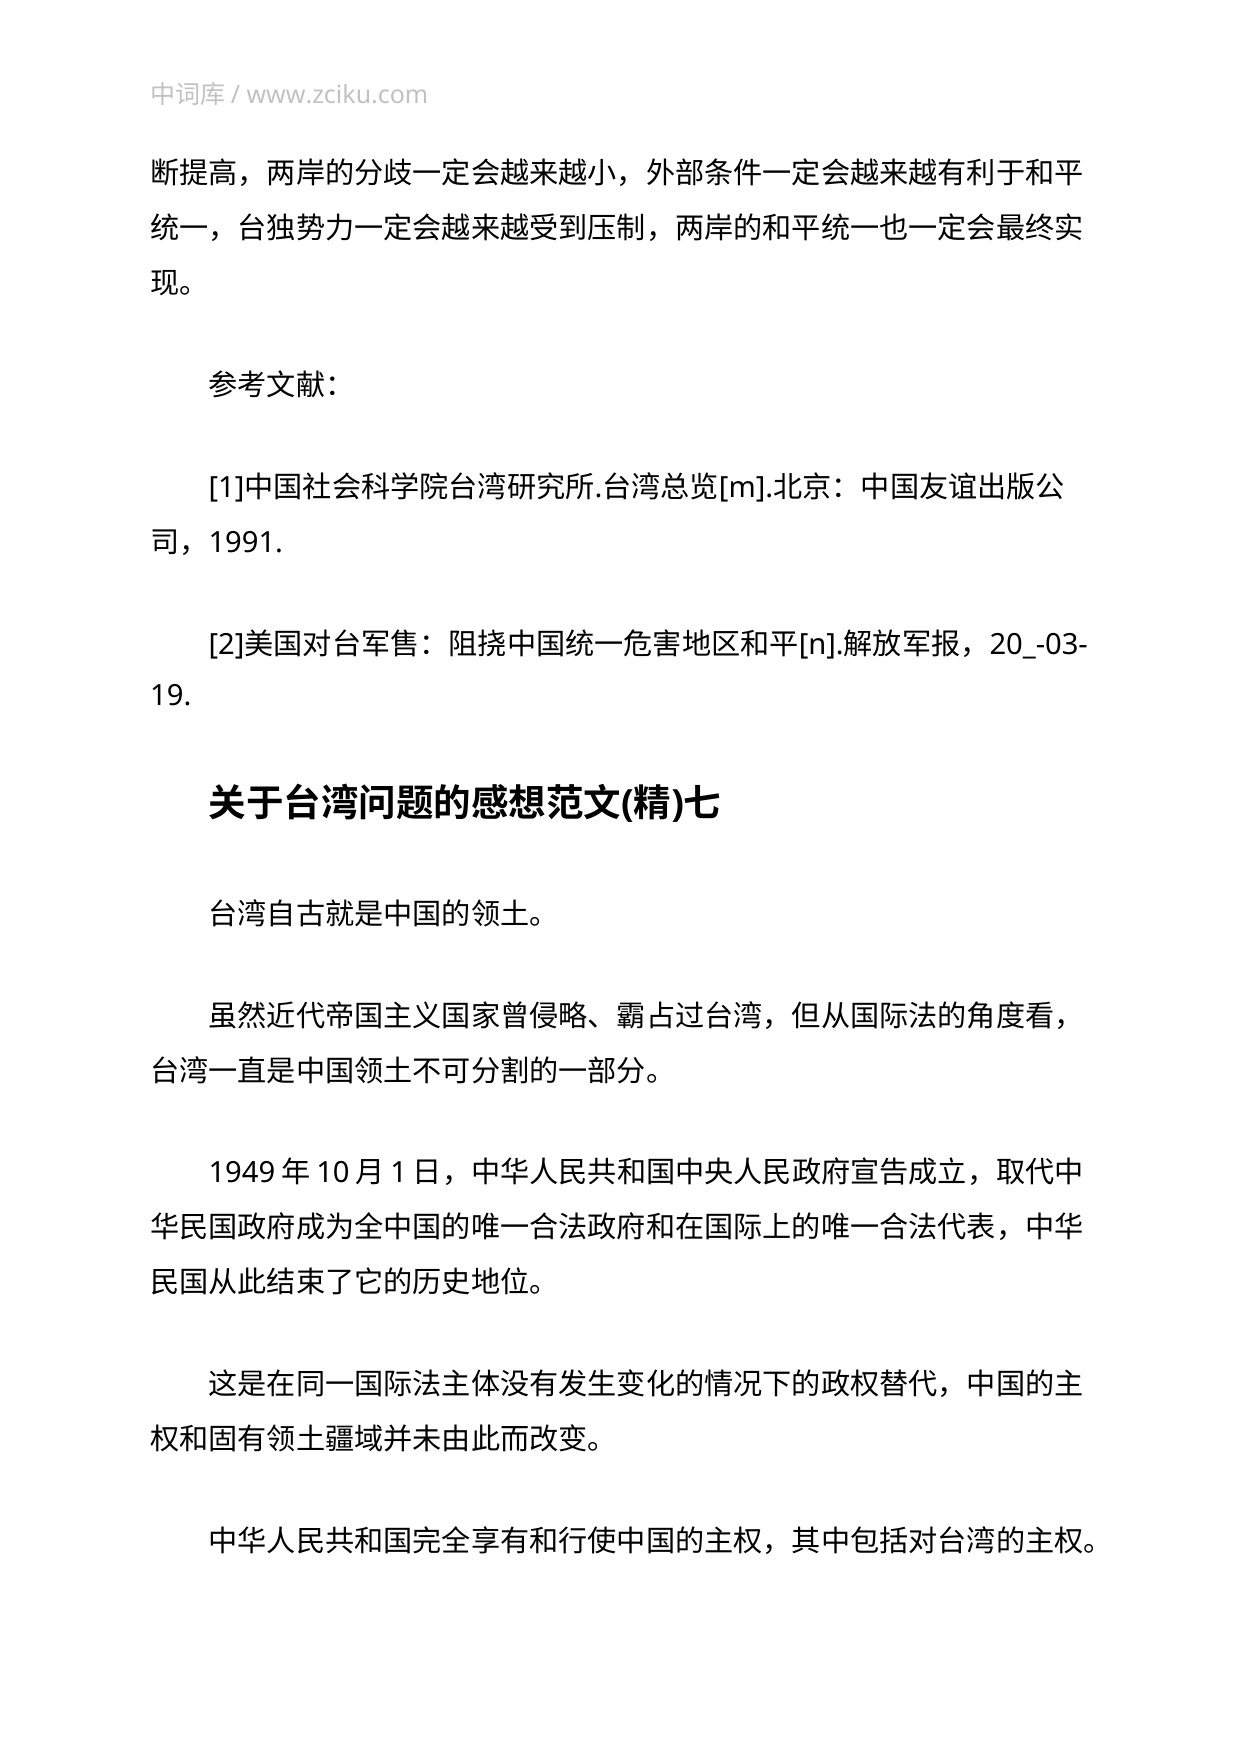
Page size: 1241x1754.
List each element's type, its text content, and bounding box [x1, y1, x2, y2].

text 关于台湾问题的感想范文(精)七 [150, 773, 1090, 827]
text 参考文献： [150, 362, 1090, 404]
text 台湾自古就是中国的领土。 [150, 891, 1090, 933]
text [150, 150, 1090, 302]
text 这是在同一国际法主体没有发生变化的情况下的政权替代，中国的主权和固有领土疆域并未由此而改变。 [150, 1361, 1090, 1458]
text 中华人民共和国完全享有和行使中国的主权，其中包括对台湾的主权。 [150, 1517, 1090, 1560]
text 虽然近代帝国主义国家曾侵略、霸占过台湾，但从国际法的角度看，台湾一直是中国领土不可分割的一部分。 [150, 992, 1090, 1089]
text 1949年10月1日，中华人民共和国中央人民政府宣告成立，取代中华民国政府成为全中国的唯一合法政府和在国际上的唯一合法代表，中华民国从此结束了它的历史地位。 [150, 1149, 1090, 1301]
text [1]中国社会科学院台湾研究所.台湾总览[m].北京：中国友谊出版公司，1991. [150, 463, 1090, 561]
text [2]美国对台军售：阻挠中国统一危害地区和平[n].解放军报，20_-03-19. [150, 620, 1090, 714]
